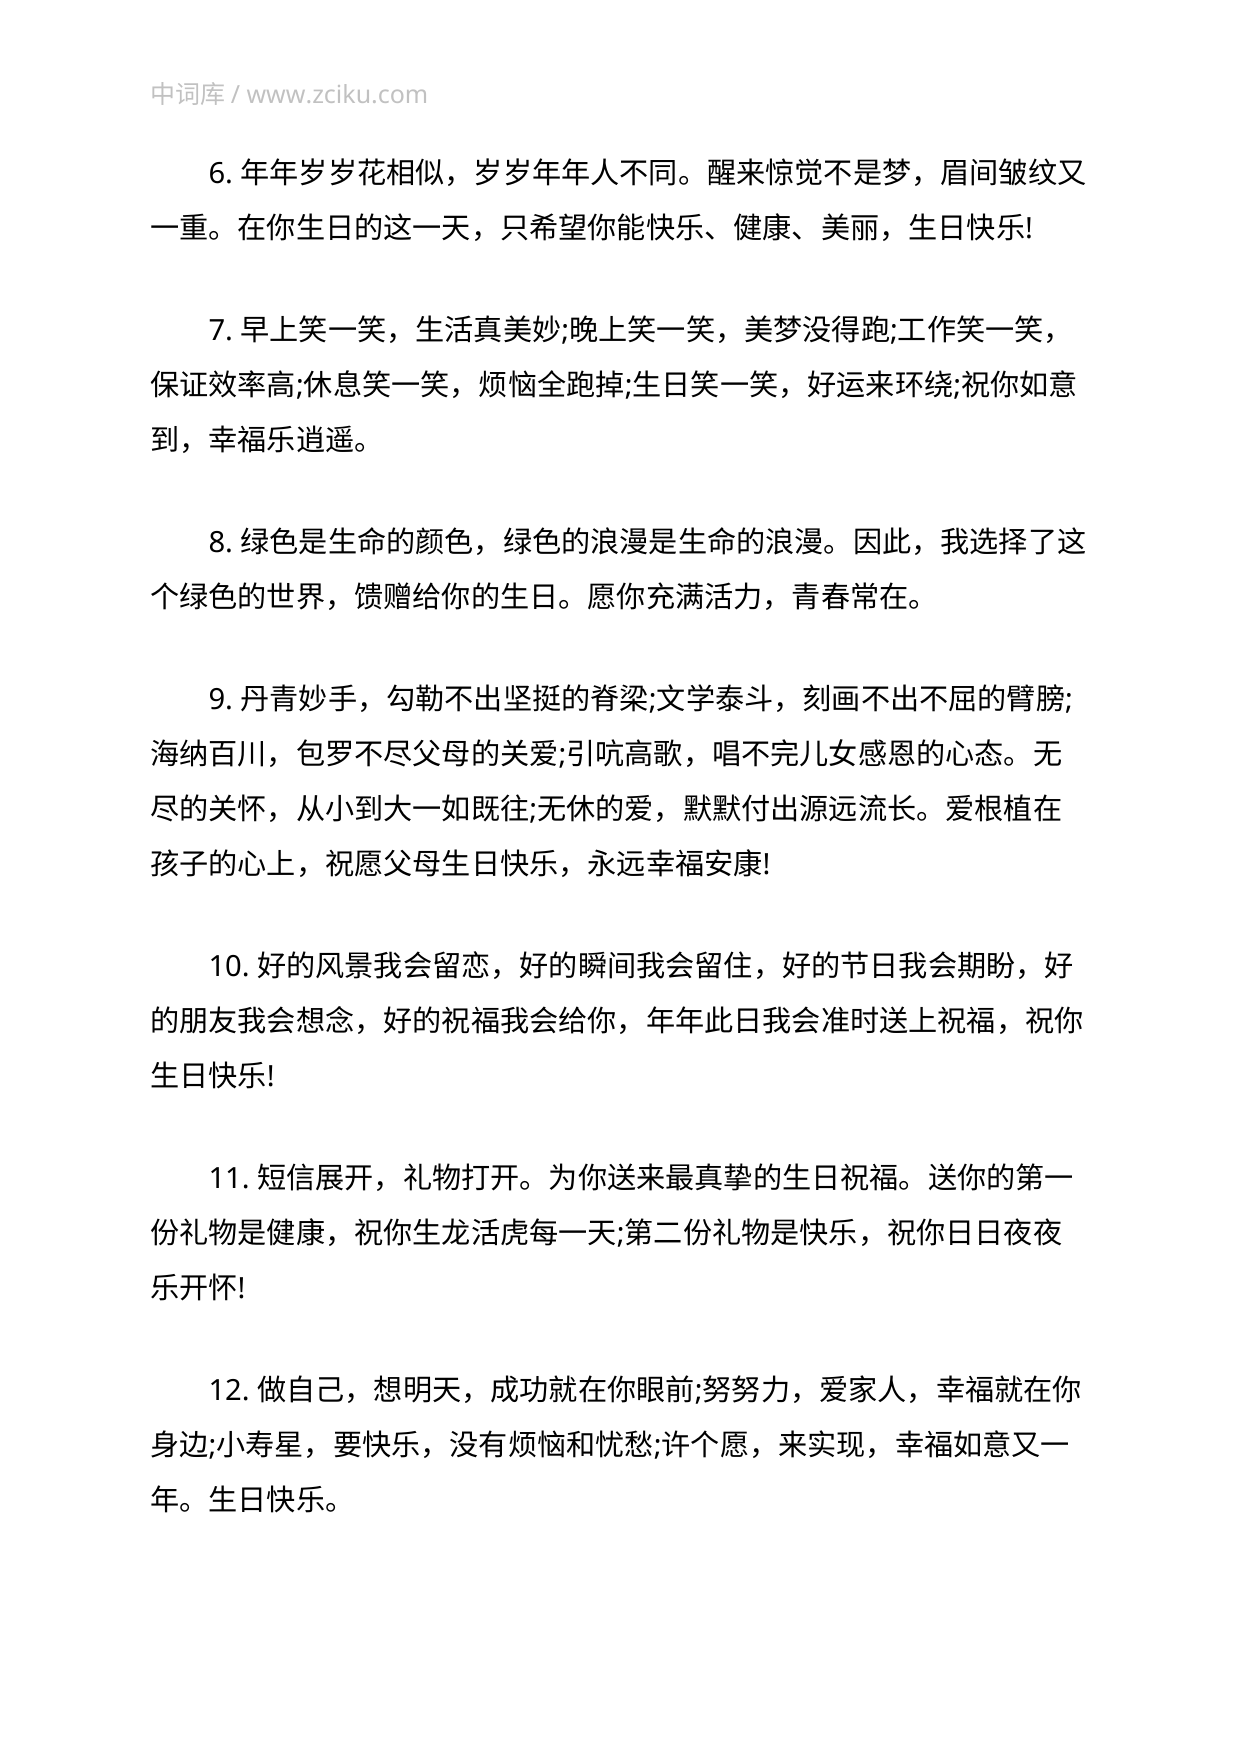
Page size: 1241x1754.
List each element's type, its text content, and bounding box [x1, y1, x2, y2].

text 7. 早上笑一笑，生活真美妙;晚上笑一笑，美梦没得跑;工作笑一笑，保证效率高;休息笑一笑，烦恼全跑掉;生日笑一笑，好运来环绕;祝你如意到，幸福乐逍遥。 [150, 307, 1090, 459]
text 8. 绿色是生命的颜色，绿色的浪漫是生命的浪漫。因此，我选择了这个绿色的世界，馈赠给你的生日。愿你充满活力，青春常在。 [150, 519, 1090, 616]
text 12. 做自己，想明天，成功就在你眼前;努努力，爱家人，幸福就在你身边;小寿星，要快乐，没有烦恼和忧愁;许个愿，来实现，幸福如意又一年。生日快乐。 [150, 1366, 1090, 1519]
text 11. 短信展开，礼物打开。为你送来最真挚的生日祝福。送你的第一份礼物是健康，祝你生龙活虎每一天;第二份礼物是快乐，祝你日日夜夜乐开怀! [150, 1154, 1090, 1307]
text 10. 好的风景我会留恋，好的瞬间我会留住，好的节日我会期盼，好的朋友我会想念，好的祝福我会给你，年年此日我会准时送上祝福，祝你生日快乐! [150, 942, 1090, 1095]
text 9. 丹青妙手，勾勒不出坚挺的脊梁;文学泰斗，刻画不出不屈的臂膀;海纳百川，包罗不尽父母的关爱;引吭高歌，唱不完儿女感恩的心态。无尽的关怀，从小到大一如既往;无休的爱，默默付出源远流长。爱根植在孩子的心上，祝愿父母生日快乐，永远幸福安康! [150, 676, 1090, 883]
text 6. 年年岁岁花相似，岁岁年年人不同。醒来惊觉不是梦，眉间皱纹又一重。在你生日的这一天，只希望你能快乐、健康、美丽，生日快乐! [150, 150, 1090, 247]
